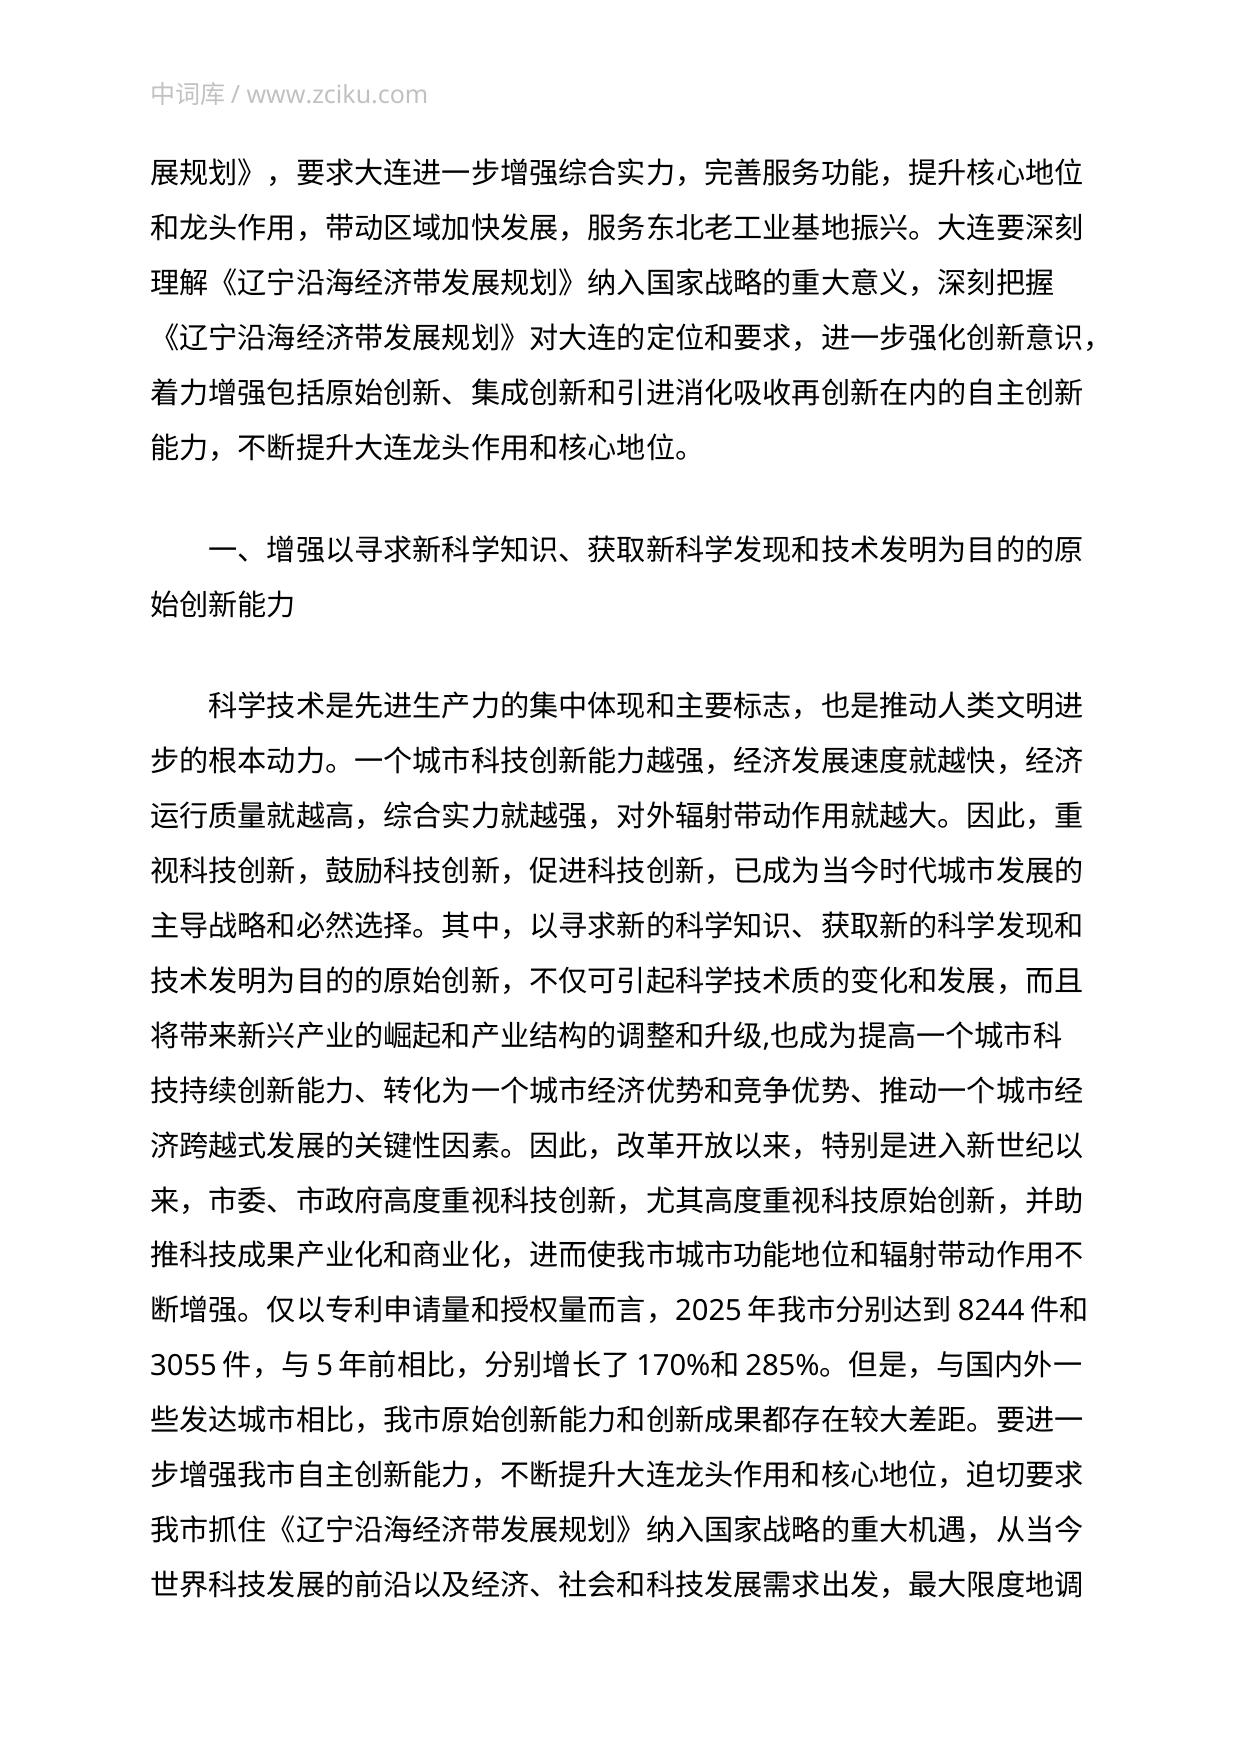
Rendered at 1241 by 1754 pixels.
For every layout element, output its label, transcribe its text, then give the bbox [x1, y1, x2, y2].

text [150, 150, 1090, 467]
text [150, 683, 1090, 1604]
text 一、增强以寻求新科学知识、获取新科学发现和技术发明为目的的原始创新能力 [150, 526, 1090, 623]
